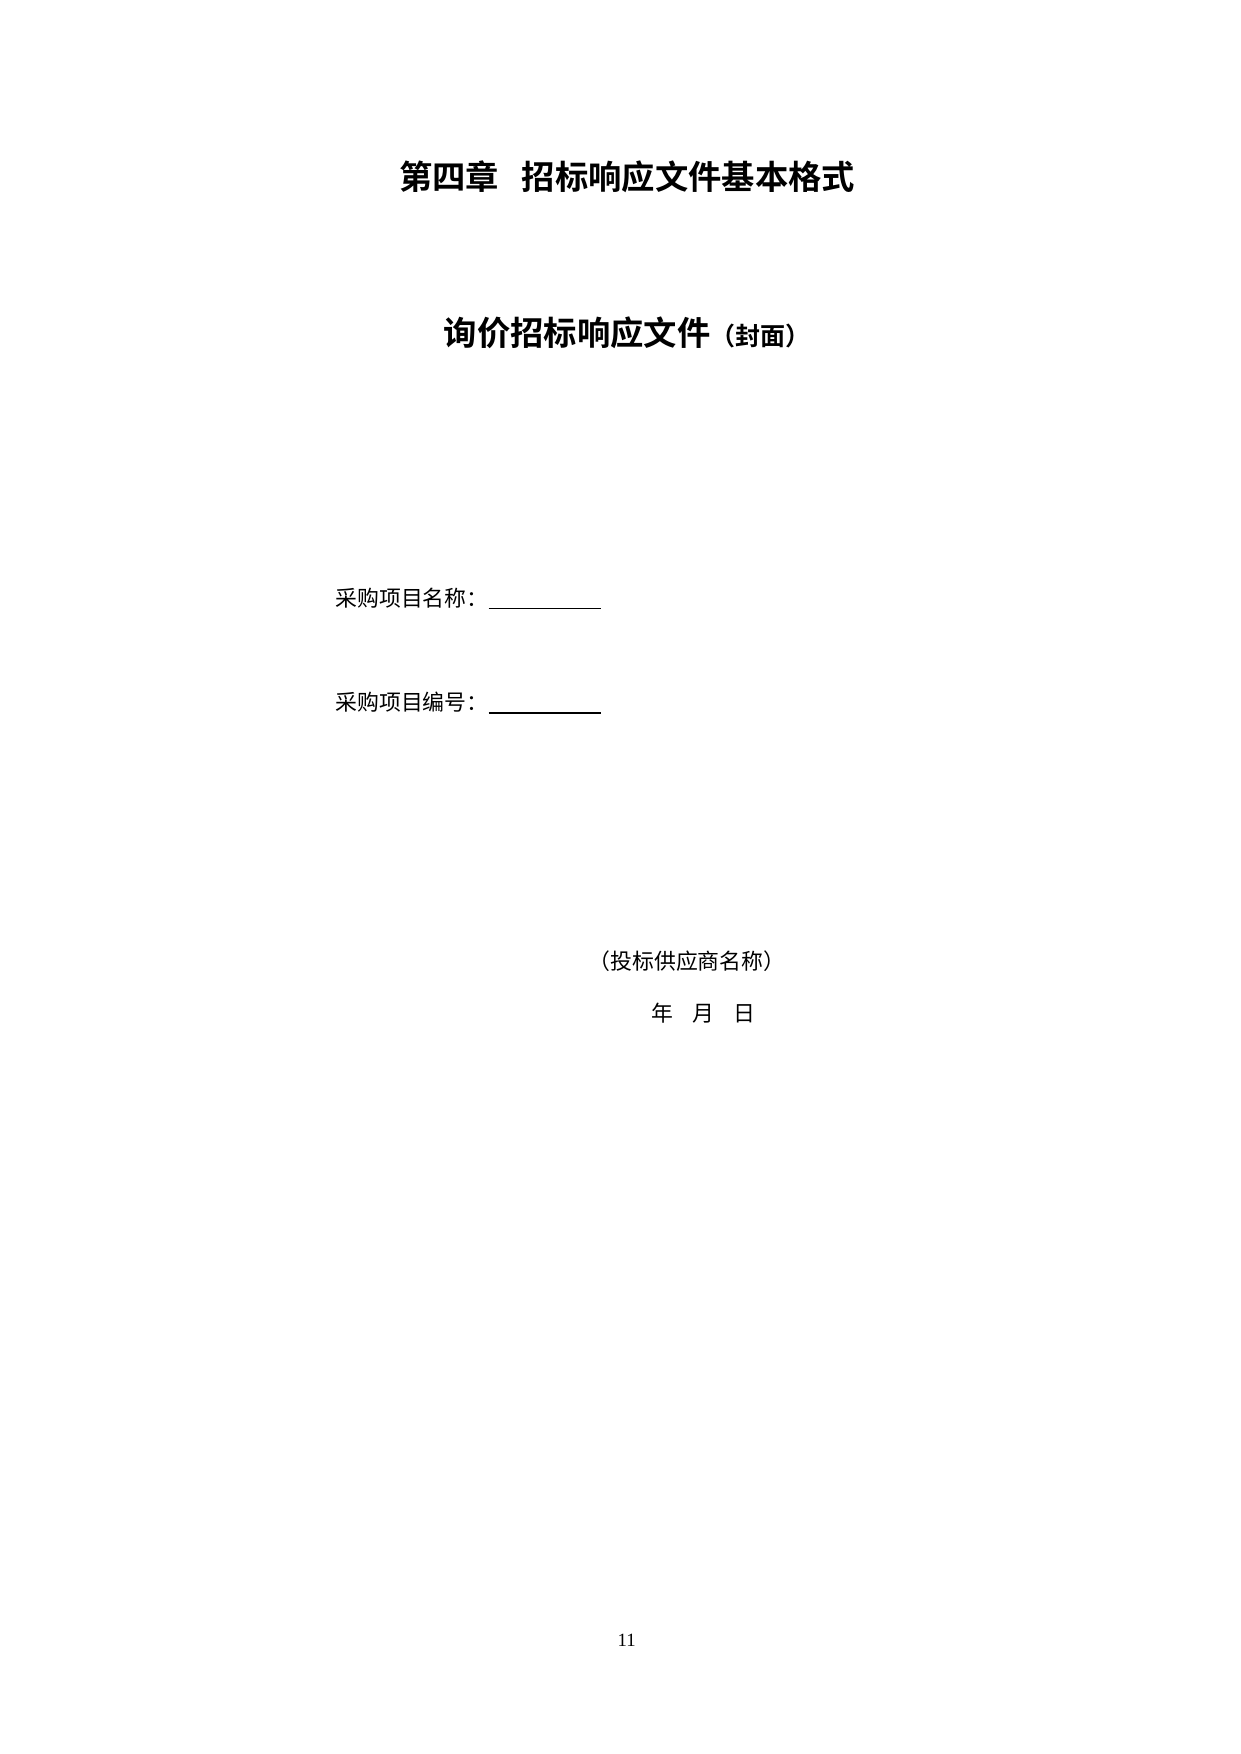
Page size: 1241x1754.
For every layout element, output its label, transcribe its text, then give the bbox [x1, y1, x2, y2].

text 第四章 招标响应文件基本格式 [148, 148, 1106, 200]
text 采购项目编号： [335, 668, 1106, 721]
text 采购项目名称： [335, 564, 1106, 616]
text 年 月 日 [148, 980, 1106, 1032]
text 询价招标响应文件（封面） [148, 304, 1106, 356]
text （投标供应商名称） [148, 928, 1106, 980]
